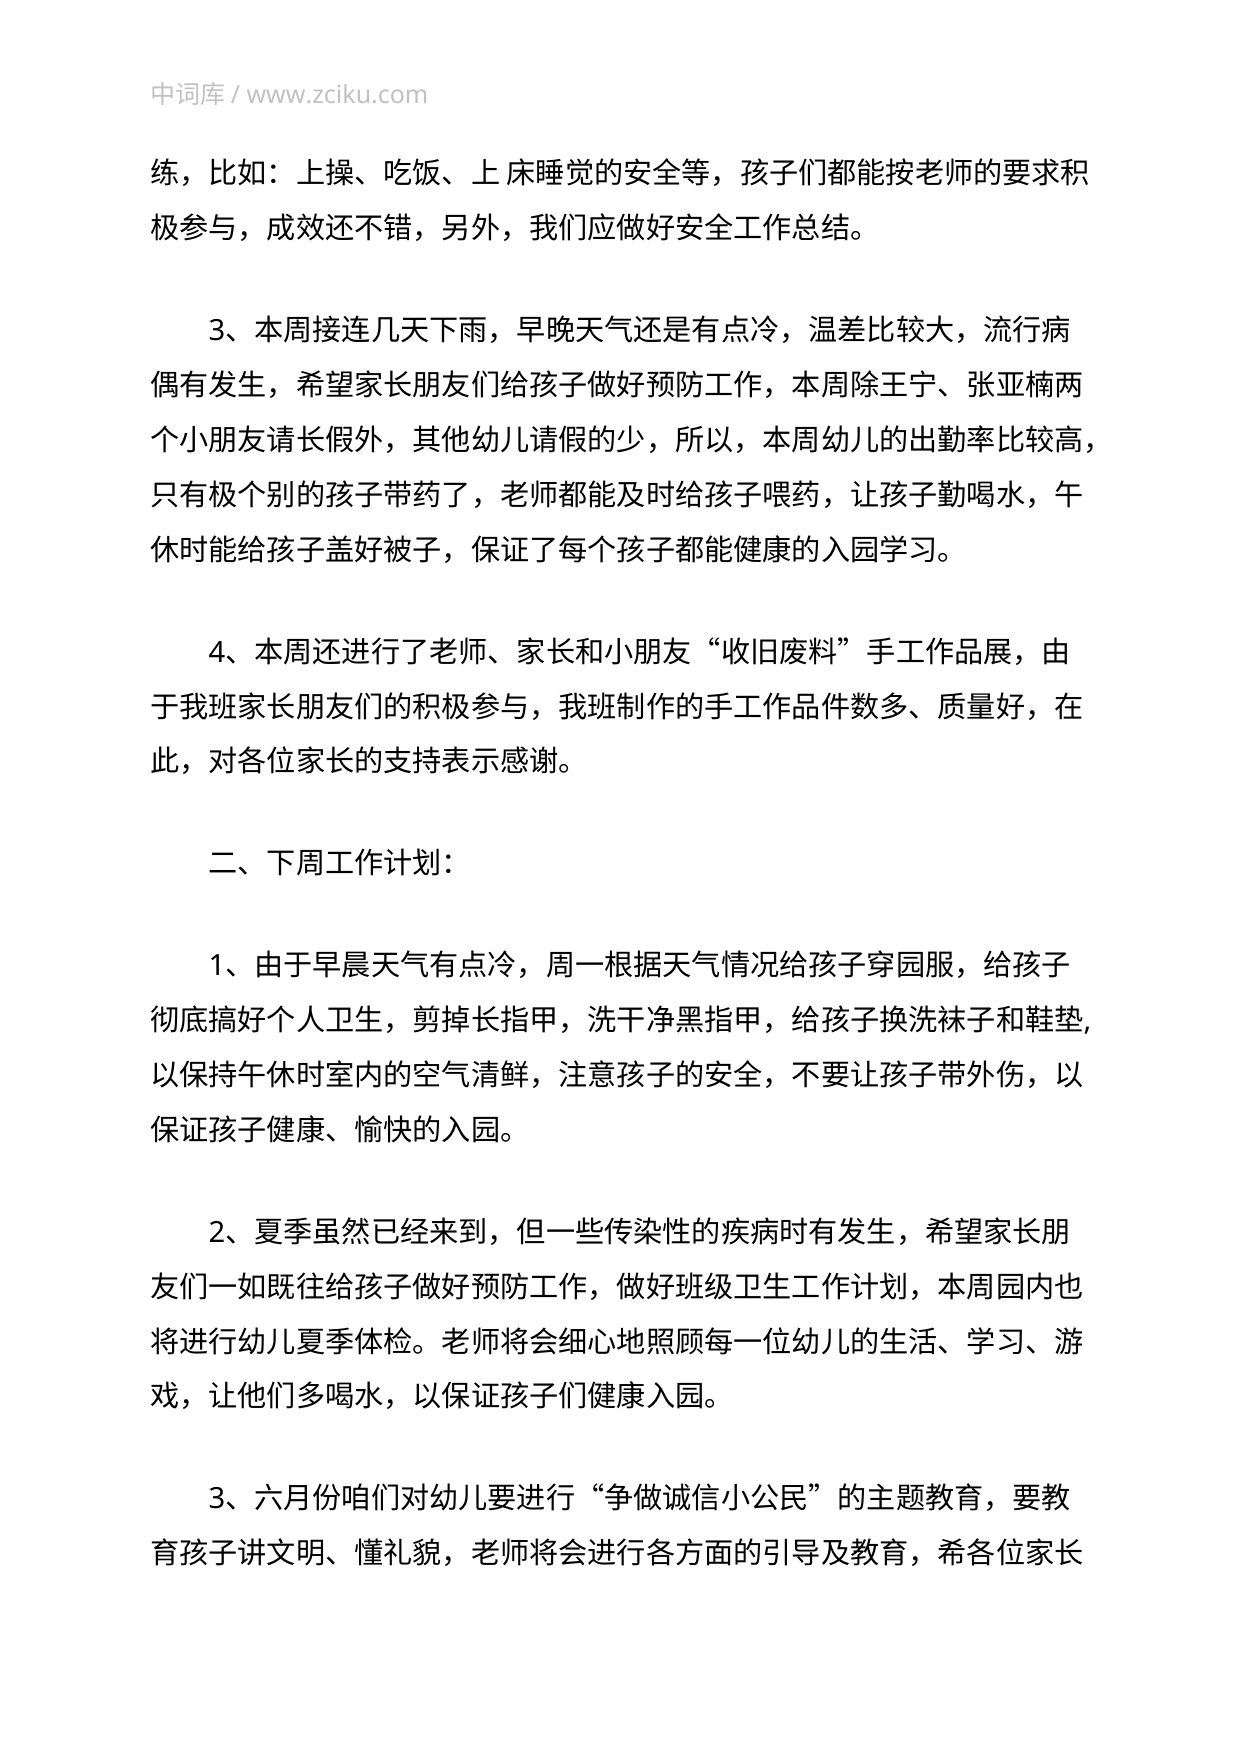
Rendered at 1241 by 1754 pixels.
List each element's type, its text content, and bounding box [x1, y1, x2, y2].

text 二、下周工作计划： [150, 840, 1090, 882]
text 1、由于早晨天气有点冷，周一根据天气情况给孩子穿园服，给孩子彻底搞好个人卫生，剪掉长指甲，洗干净黑指甲，给孩子换洗袜子和鞋垫,以保持午休时室内的空气清鲜，注意孩子的安全，不要让孩子带外伤，以保证孩子健康、愉快的入园。 [150, 942, 1090, 1149]
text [150, 150, 1090, 247]
text 4、本周还进行了老师、家长和小朋友“收旧废料”手工作品展，由于我班家长朋友们的积极参与，我班制作的手工作品件数多、质量好，在此，对各位家长的支持表示感谢。 [150, 628, 1090, 780]
text 2、夏季虽然已经来到，但一些传染性的疾病时有发生，希望家长朋友们一如既往给孩子做好预防工作，做好班级卫生工作计划，本周园内也将进行幼儿夏季体检。老师将会细心地照顾每一位幼儿的生活、学习、游戏，让他们多喝水，以保证孩子们健康入园。 [150, 1208, 1090, 1415]
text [150, 1475, 1090, 1572]
text 3、本周接连几天下雨，早晚天气还是有点冷，温差比较大，流行病偶有发生，希望家长朋友们给孩子做好预防工作，本周除王宁、张亚楠两个小朋友请长假外，其他幼儿请假的少，所以，本周幼儿的出勤率比较高，只有极个别的孩子带药了，老师都能及时给孩子喂药，让孩子勤喝水，午休时能给孩子盖好被子，保证了每个孩子都能健康的入园学习。 [150, 307, 1090, 569]
